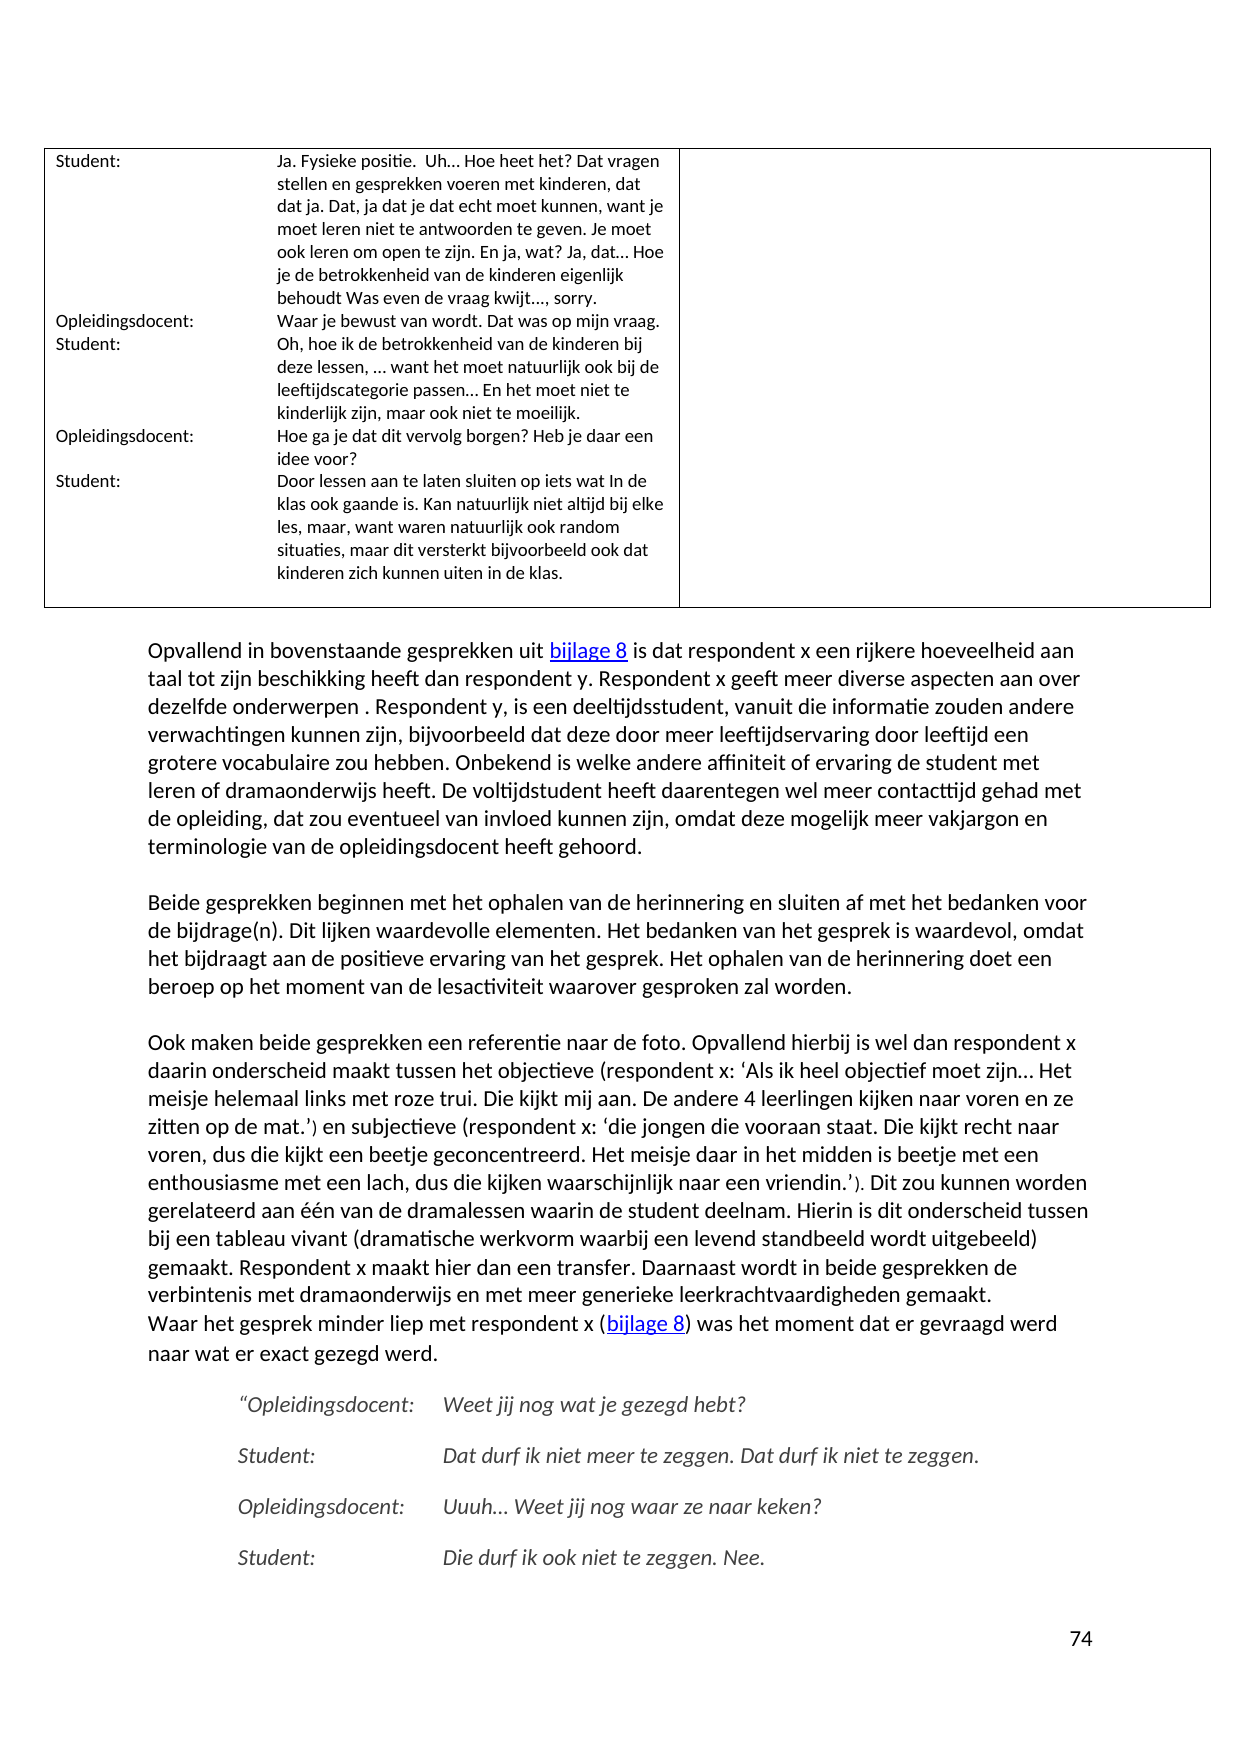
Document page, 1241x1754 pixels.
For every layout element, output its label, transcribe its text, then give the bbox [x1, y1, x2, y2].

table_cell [45, 149, 679, 607]
text Student: Dat durf ik niet meer te zeggen. Dat durf ik niet te zeggen. [238, 1441, 1002, 1469]
text Ook maken beide gesprekken een referentie naar de foto. Opvallend hierbij is wel dan respondent x daarin onderscheid maakt tussen het objectieve (respondent x: ‘Als ik heel objectief moet zijn… Het meisje helemaal links met roze trui. Die kijkt mij aan. De andere 4 leerlingen kijken naar voren en ze zitten op de mat.’) en subjectieve (respondent x: ‘die jongen die vooraan staat. Die kijkt recht naar voren, dus die kijkt een beetje geconcentreerd. Het meisje daar in het midden is beetje met een enthousiasme met een lach, dus die kijken waarschijnlijk naar een vriendin.’). Dit zou kunnen worden gerelateerd aan één van de dramalessen waarin de student deelnam. Hierin is dit onderscheid tussen bij een tableau vivant (dramatische werkvorm waarbij een levend standbeeld wordt uitgebeeld) gemaakt. Respondent x maakt hier dan een transfer. Daarnaast wordt in beide gesprekken de verbintenis met dramaonderwijs en met meer generieke leerkrachtvaardigheden gemaakt. [148, 1028, 1092, 1309]
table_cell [680, 149, 1210, 607]
text Beide gesprekken beginnen met het ophalen van de herinnering en sluiten af met het bedanken voor de bijdrage(n). Dit lijken waardevolle elementen. Het bedanken van het gesprek is waardevol, omdat het bijdraagt aan de positieve ervaring van het gesprek. Het ophalen van de herinnering doet een beroep op het moment van de lesactiviteit waarover gesproken zal worden. [148, 888, 1092, 1000]
text Opleidingsdocent: Uuuh… Weet jij nog waar ze naar keken? [238, 1492, 1002, 1520]
text Waar het gesprek minder liep met respondent x (bijlage 8) was het moment dat er gevraagd werd naar wat er exact gezegd werd. [148, 1309, 1092, 1367]
text “Opleidingsdocent: Weet jij nog wat je gezegd hebt? [238, 1390, 1002, 1418]
text Student: Die durf ik ook niet te zeggen. Nee. [238, 1543, 1002, 1571]
text Opvallend in bovenstaande gesprekken uit bijlage 8 is dat respondent x een rijkere hoeveelheid aan taal tot zijn beschikking heeft dan respondent y. Respondent x geeft meer diverse aspecten aan over dezelfde onderwerpen . Respondent y, is een deeltijdsstudent, vanuit die informatie zouden andere verwachtingen kunnen zijn, bijvoorbeeld dat deze door meer leeftijdservaring door leeftijd een grotere vocabulaire zou hebben. Onbekend is welke andere affiniteit of ervaring de student met leren of dramaonderwijs heeft. De voltijdstudent heeft daarentegen wel meer contacttijd gehad met de opleiding, dat zou eventueel van invloed kunnen zijn, omdat deze mogelijk meer vakjargon en terminologie van de opleidingsdocent heeft gehoord. [148, 636, 1092, 860]
